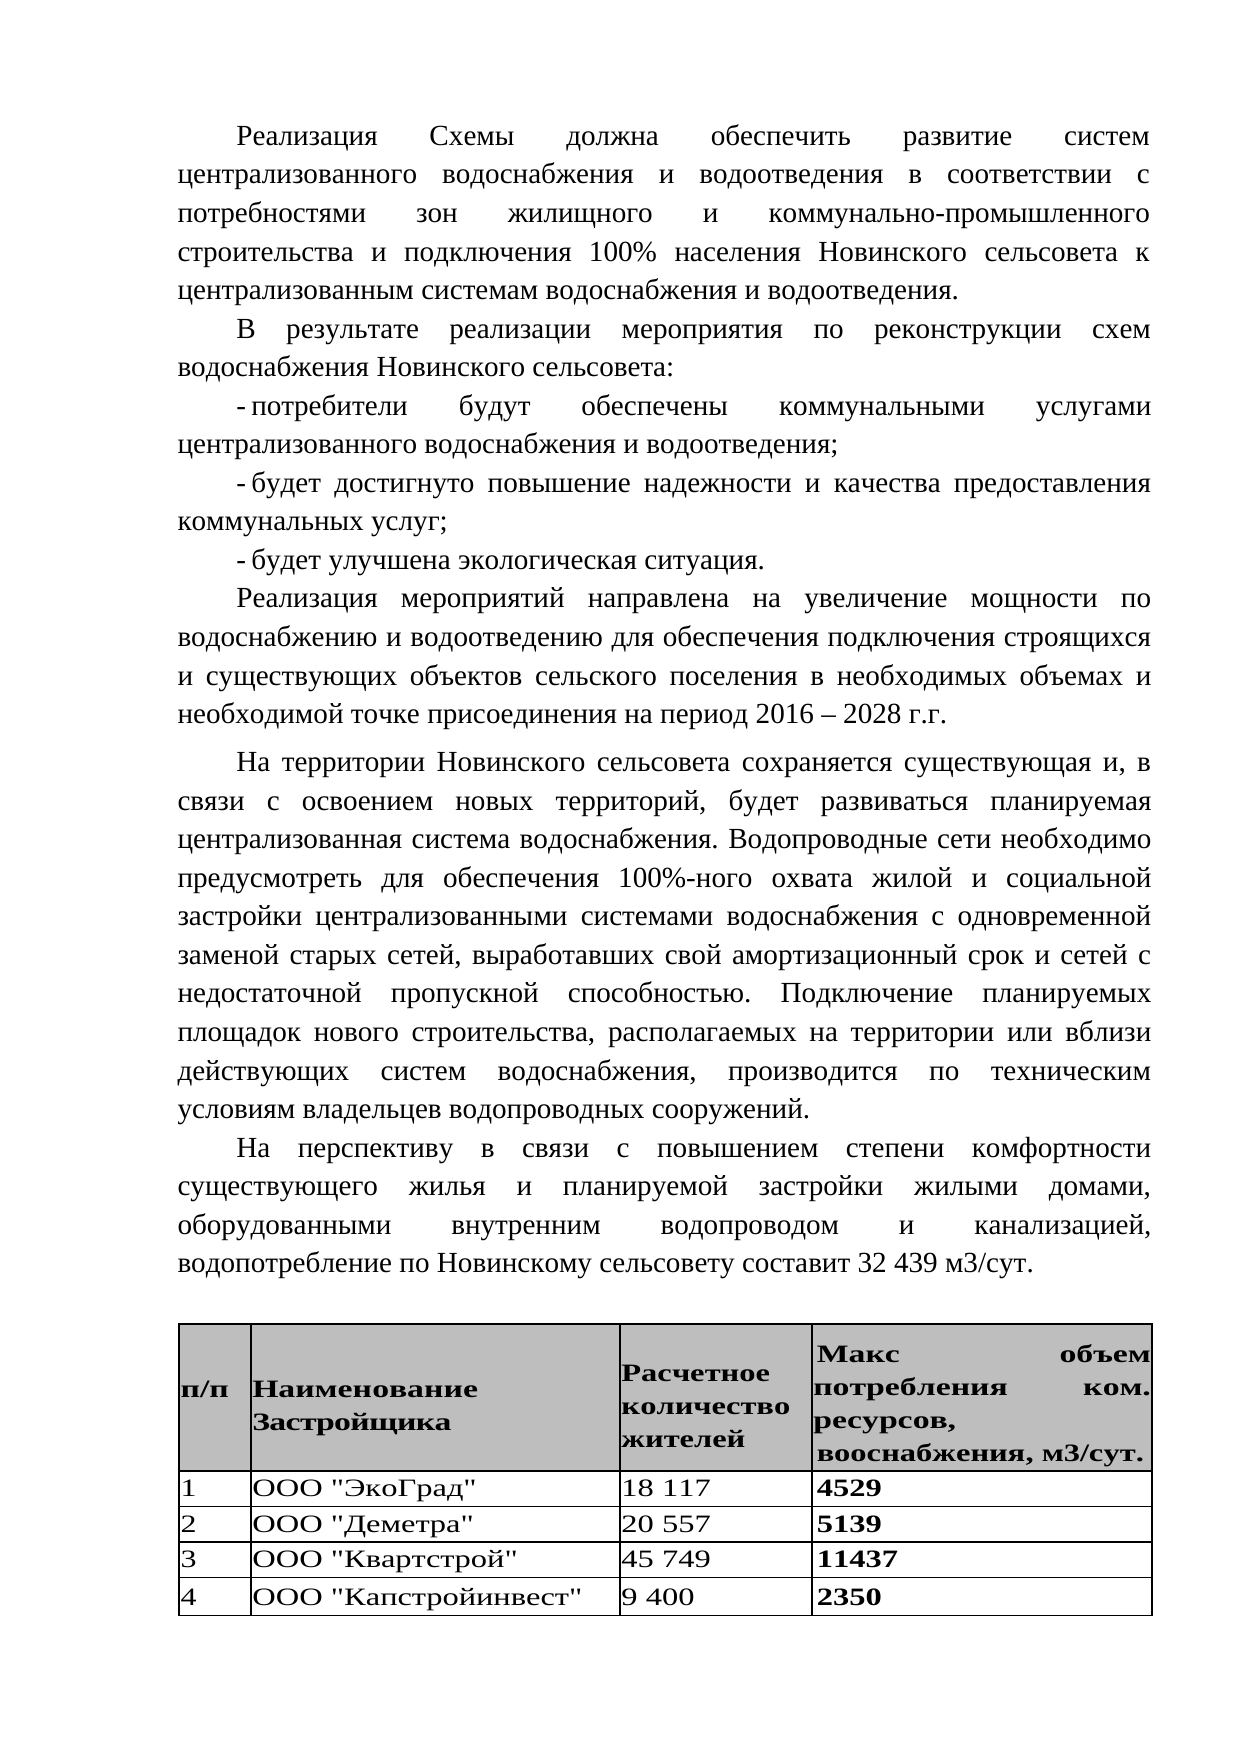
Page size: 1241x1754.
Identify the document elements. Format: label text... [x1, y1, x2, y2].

table_cell 5139 [813, 1507, 1151, 1541]
table_cell 9 400 [621, 1578, 811, 1615]
table_header Расчетное количество жителей [621, 1325, 811, 1470]
table_cell 20 557 [621, 1507, 811, 1541]
table_cell 18 117 [621, 1472, 811, 1506]
text Реализация мероприятий направлена на увеличение мощности по водоснабжению и водоотведению для обеспечения подключения строящихся и существующих объектов сельского поселения в необходимых объемах и необходимой точке присоединения на период 2016 – 2028 г.г. [177, 581, 1152, 730]
table_cell ООО "ЭкоГрад" [252, 1472, 619, 1506]
text Реализация Схемы должна обеспечить развитие систем централизованного водоснабжения и водоотведения в соответствии с потребностями зон жилищного и коммунально-промышленного строительства и подключения 100% населения Новинского сельсовета к централизованным системам водоснабжения и водоотведения. [177, 118, 1151, 306]
table_header Наименование Застройщика [252, 1325, 619, 1470]
table_cell 2350 [813, 1578, 1151, 1615]
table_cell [252, 1578, 619, 1615]
table_header п/п [180, 1325, 250, 1470]
table_cell 2 [180, 1507, 250, 1541]
text - будет достигнуто повышение надежности и качества предоставления коммунальных услуг; [177, 465, 1152, 537]
text На перспективу в связи с повышением степени комфортности существующего жилья и планируемой застройки жилыми домами, оборудованными внутренним водопроводом и канализацией, водопотребление по Новинскому сельсовету составит 32 439 м3/сут. [177, 1130, 1152, 1279]
text - будет улучшена экологическая ситуация. [177, 542, 1152, 576]
table_cell 45 749 [621, 1543, 811, 1577]
text - потребители будут обеспечены коммунальными услугами централизованного водоснабжения и водоотведения; [177, 388, 1152, 460]
table_cell 3 [180, 1543, 250, 1577]
table_cell 1 [180, 1472, 250, 1506]
text На территории Новинского сельсовета сохраняется существующая и, в связи с освоением новых территорий, будет развиваться планируемая централизованная система водоснабжения. Водопроводные сети необходимо предусмотреть для обеспечения 100%-ного охвата жилой и социальной застройки централизованными системами водоснабжения с одновременной заменой старых сетей, выработавших свой амортизационный срок и сетей с недостаточной пропускной способностью. Подключение планируемых площадок нового строительства, располагаемых на территории или вблизи действующих систем водоснабжения, производится по техническим условиям владельцев водопроводных сооружений. [177, 744, 1152, 1125]
table_cell ООО "Квартстрой" [252, 1543, 619, 1577]
text В результате реализации мероприятия по реконструкции схем водоснабжения Новинского сельсовета: [177, 311, 1152, 383]
table_cell 4529 [813, 1472, 1151, 1506]
table_cell ООО "Деметра" [252, 1507, 619, 1541]
table_cell 11437 [813, 1543, 1151, 1577]
table_cell 4 [180, 1578, 250, 1615]
table_header Макс объем потребления ком. ресурсов, вооснабжения, м3/сут. [813, 1325, 1151, 1470]
